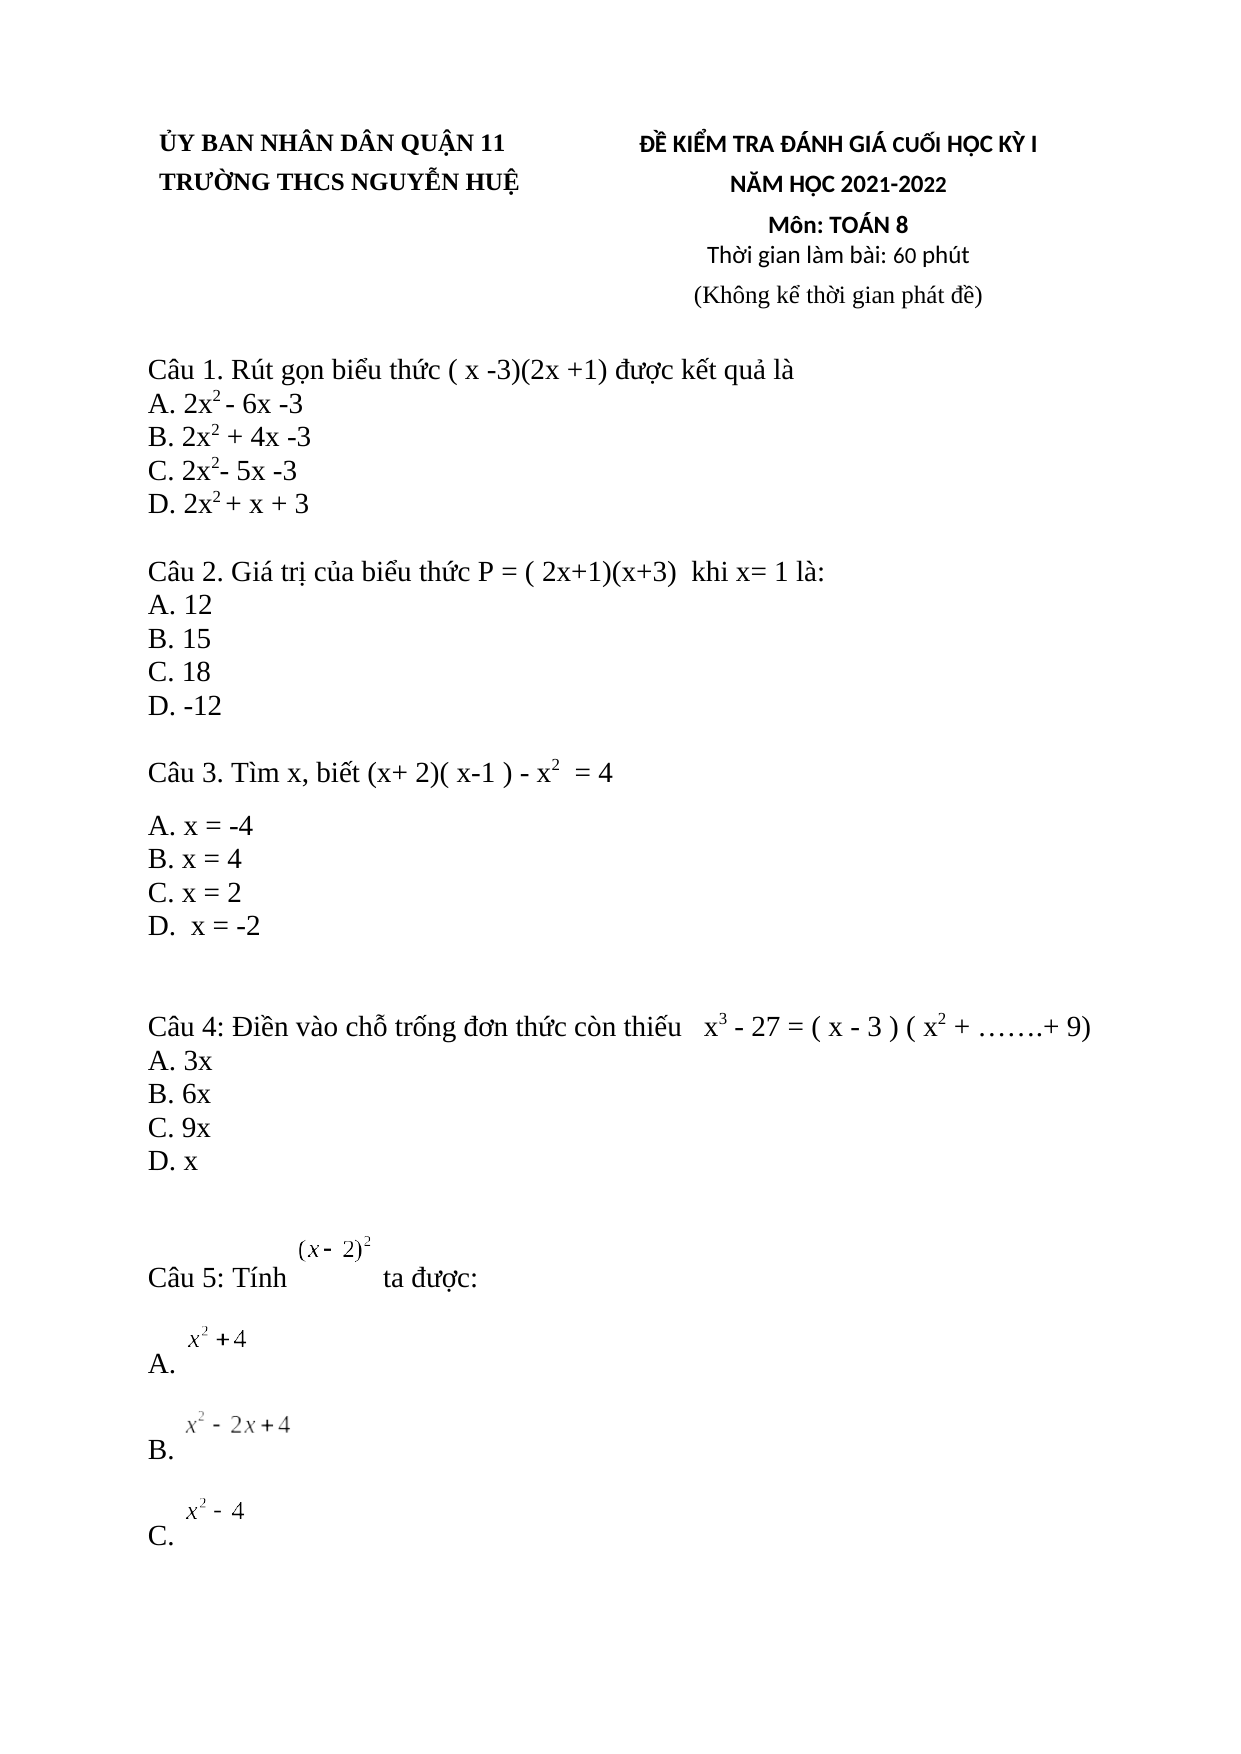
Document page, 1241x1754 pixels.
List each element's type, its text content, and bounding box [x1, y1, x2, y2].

text Câu 3. Tìm x, biết (x+ 2)( x-1 ) - x2 = 4 [148, 755, 1122, 788]
text B. [148, 1406, 1122, 1466]
text C. 9x [148, 1110, 1122, 1143]
text B. 2x2 + 4x -3 [148, 419, 1122, 453]
text D. x = -2 [148, 908, 1122, 942]
text A. [148, 1320, 1122, 1380]
text A. 3x [148, 1043, 1122, 1076]
text C. x = 2 [148, 875, 1122, 908]
text Câu 5: Tính ta được: [148, 1229, 1122, 1294]
text Câu 2. Giá trị của biểu thức P = ( 2x+1)(x+3) khi x= 1 là: [148, 554, 1122, 587]
text C. 18 [148, 654, 1122, 688]
text C. [148, 1491, 1122, 1551]
text C. 2x2- 5x -3 [148, 453, 1122, 487]
text Câu 4: Điền vào chỗ trống đơn thức còn thiếu x3 - 27 = ( x - 3 ) ( x2 + …….+ 9) [148, 1009, 1122, 1043]
text B. 15 [148, 621, 1122, 654]
text B. x = 4 [148, 841, 1122, 875]
table_header ĐỀ KIỂM TRA ĐÁNH GIÁ CUỐI HỌC KỲ I NĂM HỌC 2021-2022 Môn: TOÁN 8 Thời gian làm bài: 60 phút (Không kể thời gian phát đề) [554, 118, 1122, 319]
text A. x = -4 [148, 808, 1122, 841]
text A. 2x2 - 6x -3 [148, 386, 1122, 419]
text D. 2x2 + x + 3 [148, 487, 1122, 520]
text D. x [148, 1143, 1122, 1177]
text D. -12 [148, 688, 1122, 721]
text Câu 1. Rút gọn biểu thức ( x -3)(2x +1) được kết quả là [148, 352, 1122, 386]
text A. 12 [148, 587, 1122, 621]
table_header ỦY BAN NHÂN DÂN QUẬN 11 TRƯỜNG THCS NGUYỄN HUỆ [148, 118, 554, 319]
text B. 6x [148, 1076, 1122, 1110]
